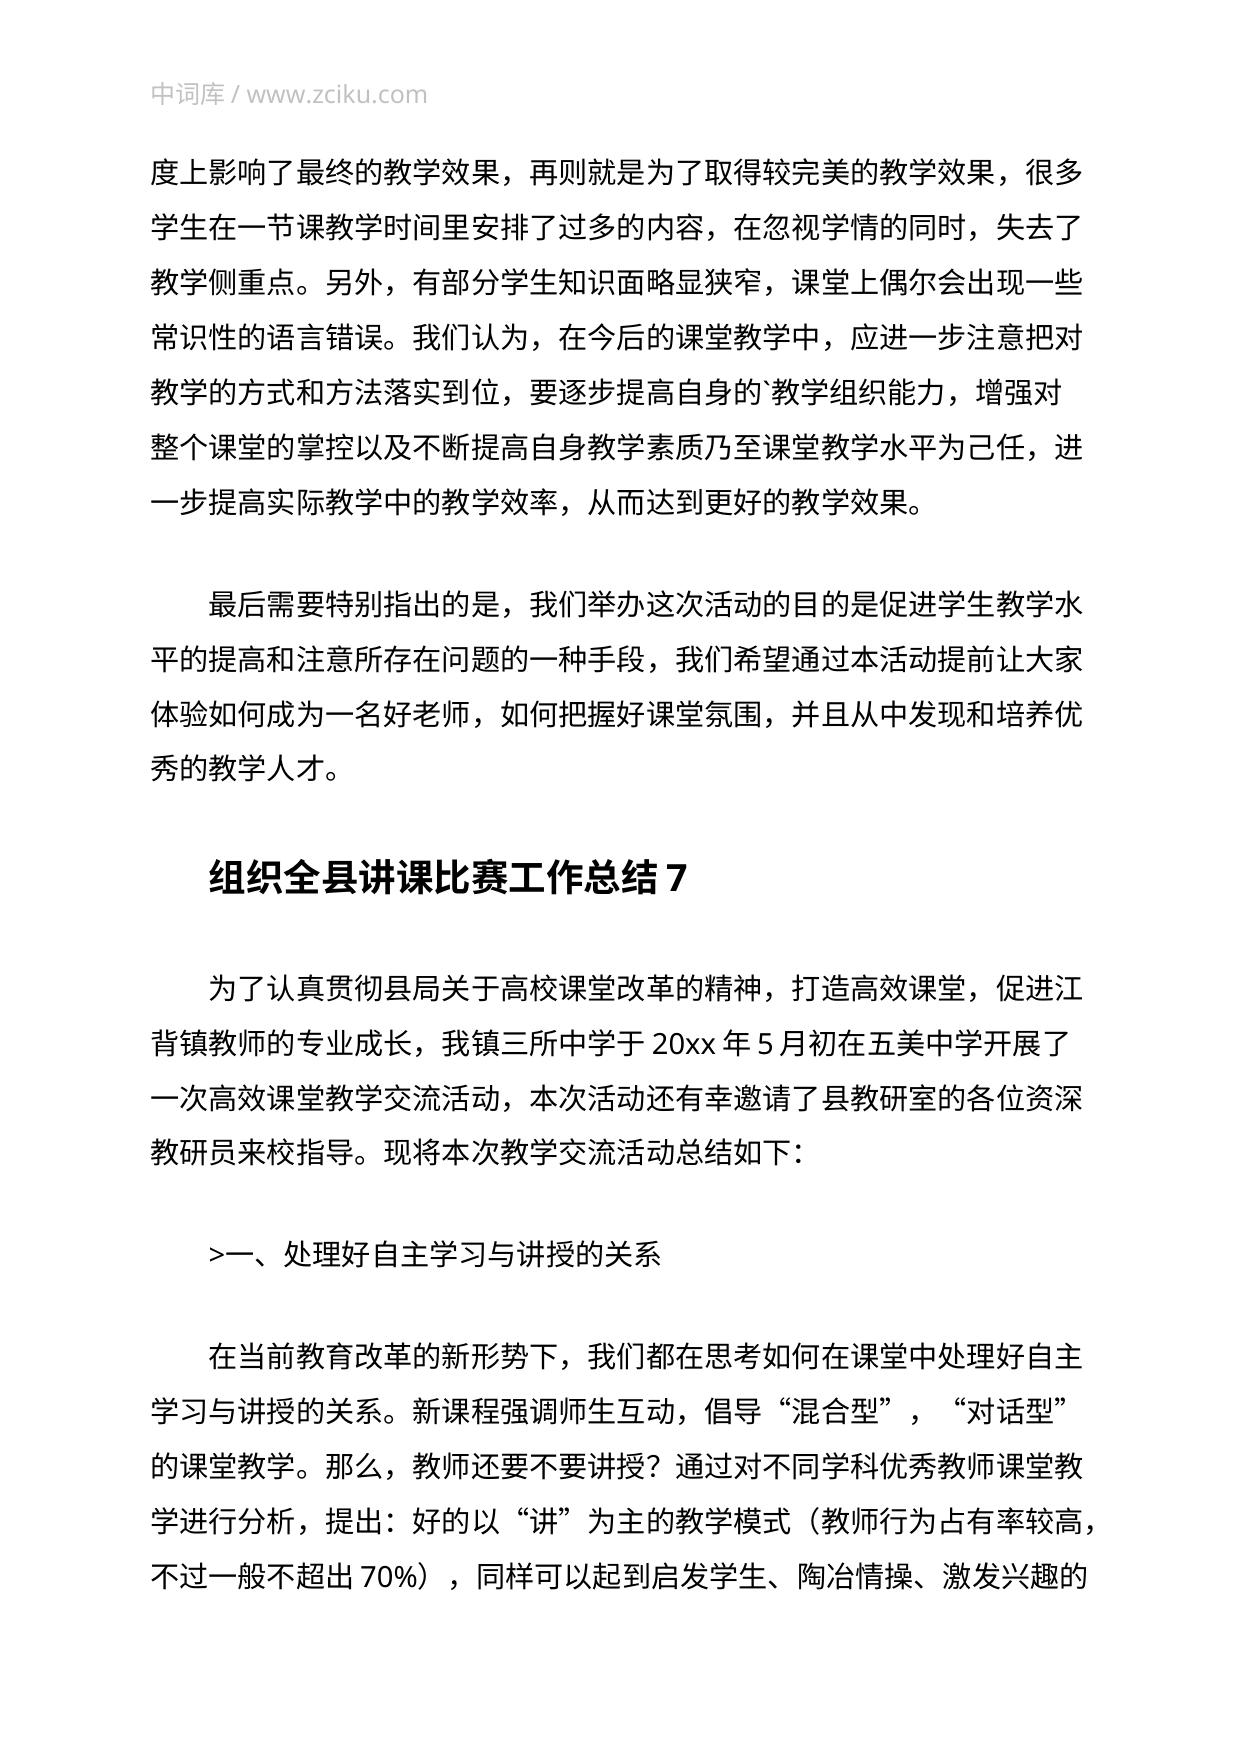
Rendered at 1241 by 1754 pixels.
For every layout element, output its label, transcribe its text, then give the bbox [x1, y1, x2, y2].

text 为了认真贯彻县局关于高校课堂改革的精神，打造高效课堂，促进江背镇教师的专业成长，我镇三所中学于20xx年5月初在五美中学开展了一次高效课堂教学交流活动，本次活动还有幸邀请了县教研室的各位资深教研员来校指导。现将本次教学交流活动总结如下： [150, 965, 1090, 1172]
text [150, 150, 1090, 522]
text 最后需要特别指出的是，我们举办这次活动的目的是促进学生教学水平的提高和注意所存在问题的一种手段，我们希望通过本活动提前让大家体验如何成为一名好老师，如何把握好课堂氛围，并且从中发现和培养优秀的教学人才。 [150, 581, 1090, 788]
text >一、处理好自主学习与讲授的关系 [150, 1232, 1090, 1274]
text 组织全县讲课比赛工作总结7 [150, 848, 1090, 902]
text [150, 1334, 1090, 1596]
